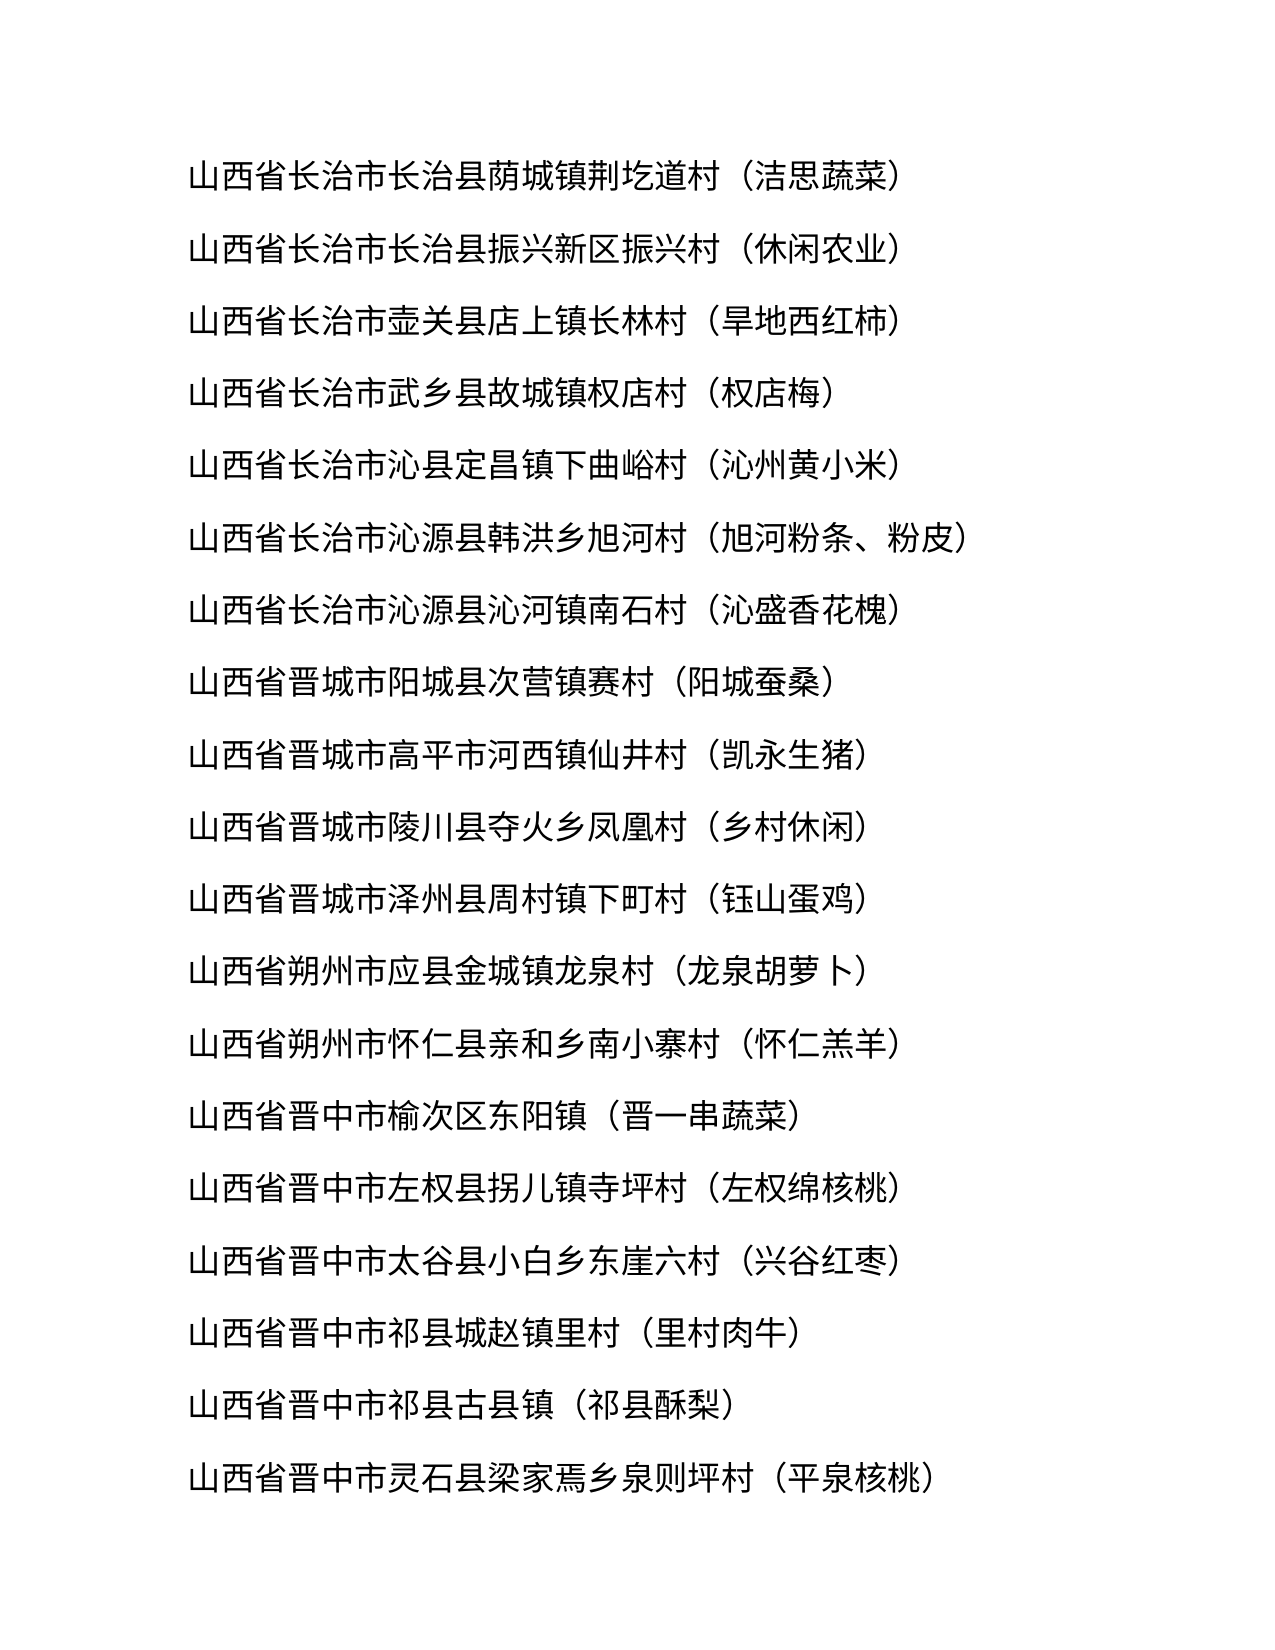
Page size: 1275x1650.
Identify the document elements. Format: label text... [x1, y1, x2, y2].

text 山西省长治市壶关县店上镇长林村（旱地西红柿） [187, 294, 1087, 343]
text 山西省晋城市高平市河西镇仙井村（凯永生猪） [187, 728, 1087, 777]
text 山西省晋城市阳城县次营镇赛村（阳城蚕桑） [187, 656, 1087, 704]
text 山西省长治市沁源县韩洪乡旭河村（旭河粉条、粉皮） [187, 511, 1087, 560]
text 山西省晋城市泽州县周村镇下町村（钰山蛋鸡） [187, 873, 1087, 921]
text 山西省晋中市太谷县小白乡东崖六村（兴谷红枣） [187, 1234, 1087, 1283]
text 山西省长治市长治县振兴新区振兴村（休闲农业） [187, 222, 1087, 271]
text 山西省长治市沁县定昌镇下曲峪村（沁州黄小米） [187, 439, 1087, 487]
text 山西省长治市武乡县故城镇权店村（权店梅） [187, 367, 1087, 415]
text 山西省长治市长治县荫城镇荆圪道村（洁思蔬菜） [187, 150, 1087, 198]
text 山西省晋中市祁县城赵镇里村（里村肉牛） [187, 1307, 1087, 1355]
text 山西省晋城市陵川县夺火乡凤凰村（乡村休闲） [187, 801, 1087, 849]
text 山西省朔州市应县金城镇龙泉村（龙泉胡萝卜） [187, 945, 1087, 993]
text 山西省朔州市怀仁县亲和乡南小寨村（怀仁羔羊） [187, 1017, 1087, 1066]
text 山西省长治市沁源县沁河镇南石村（沁盛香花槐） [187, 584, 1087, 632]
text 山西省晋中市祁县古县镇（祁县酥梨） [187, 1379, 1087, 1427]
text 山西省晋中市左权县拐儿镇寺坪村（左权绵核桃） [187, 1162, 1087, 1210]
text 山西省晋中市榆次区东阳镇（晋一串蔬菜） [187, 1090, 1087, 1138]
text 山西省晋中市灵石县梁家焉乡泉则坪村（平泉核桃） [187, 1451, 1087, 1499]
